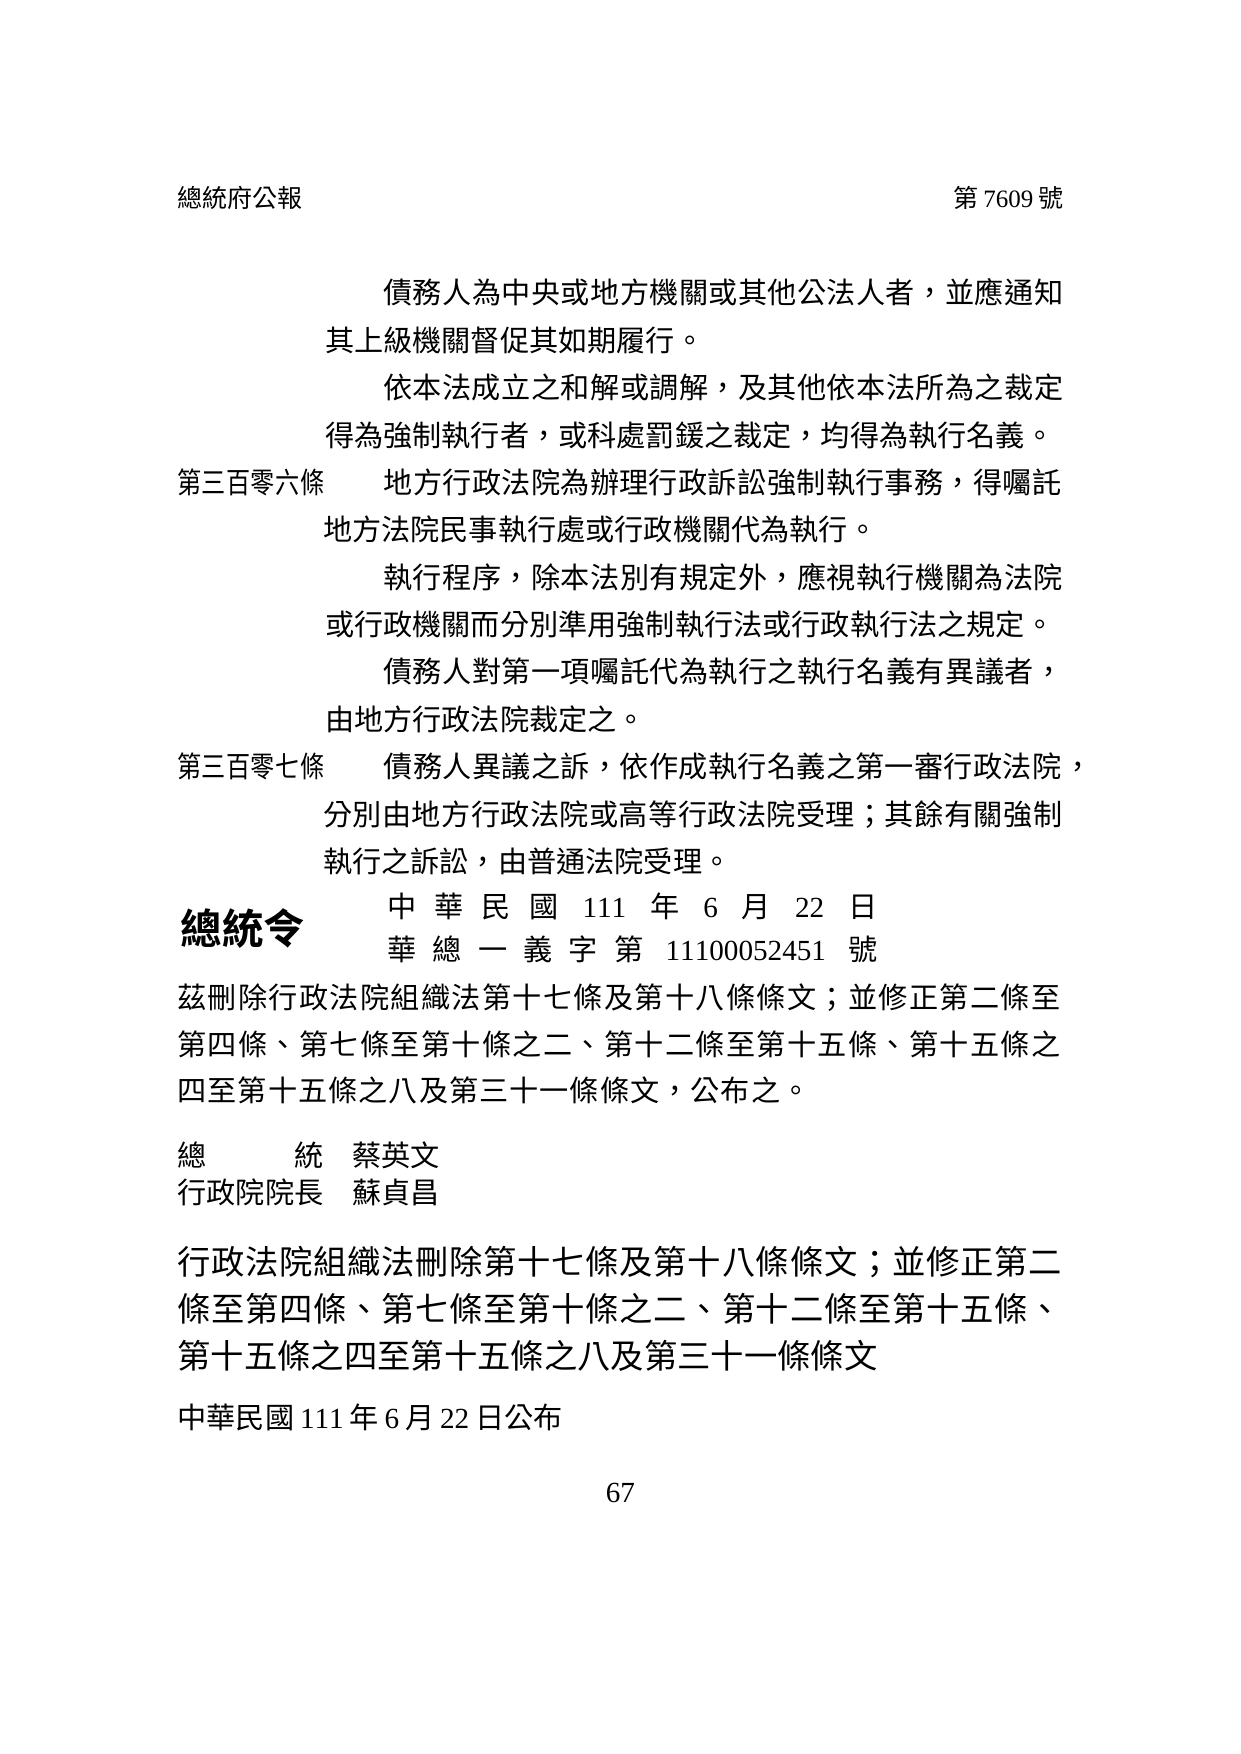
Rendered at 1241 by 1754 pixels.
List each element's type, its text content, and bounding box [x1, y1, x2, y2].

table_header 總統令 [177, 882, 384, 971]
text 行政法院組織法刪除第十七條及第十八條條文；並修正第二條至第四條、第七條至第十條之二、第十二條至第十五條、第十五條之四至第十五條之八及第三十一條條文 [177, 1236, 1063, 1378]
text 依本法成立之和解或調解，及其他依本法所為之裁定得為強制執行者，或科處罰鍰之裁定，均得為執行名義。 [325, 361, 1063, 455]
text 執行程序，除本法別有規定外，應視執行機關為法院或行政機關而分別準用強制執行法或行政執行法之規定。 [325, 550, 1063, 645]
text 茲刪除行政法院組織法第十七條及第十八條條文；並修正第二條至第四條、第七條至第十條之二、第十二條至第十五條、第十五條之四至第十五條之八及第三十一條條文，公布之。 [177, 971, 1063, 1111]
text 中華民國111年6月22日公布 [177, 1391, 1063, 1438]
text 第三百零七條 債務人異議之訴，依作成執行名義之第一審行政法院，分別由地方行政法院或高等行政法院受理；其餘有關強制執行之訴訟，由普通法院受理。 [177, 740, 1063, 882]
table_header 中華民國111年6月22日 華總一義字第11100052451號 [384, 882, 880, 971]
text 債務人對第一項囑託代為執行之執行名義有異議者，由地方行政法院裁定之。 [325, 645, 1063, 740]
text 總 統 蔡英文 行政院院長 蘇貞昌 [177, 1136, 1063, 1211]
text 第三百零六條 地方行政法院為辦理行政訴訟強制執行事務，得囑託地方法院民事執行處或行政機關代為執行。 [177, 455, 1063, 550]
text 債務人為中央或地方機關或其他公法人者，並應通知其上級機關督促其如期履行。 [325, 266, 1063, 361]
